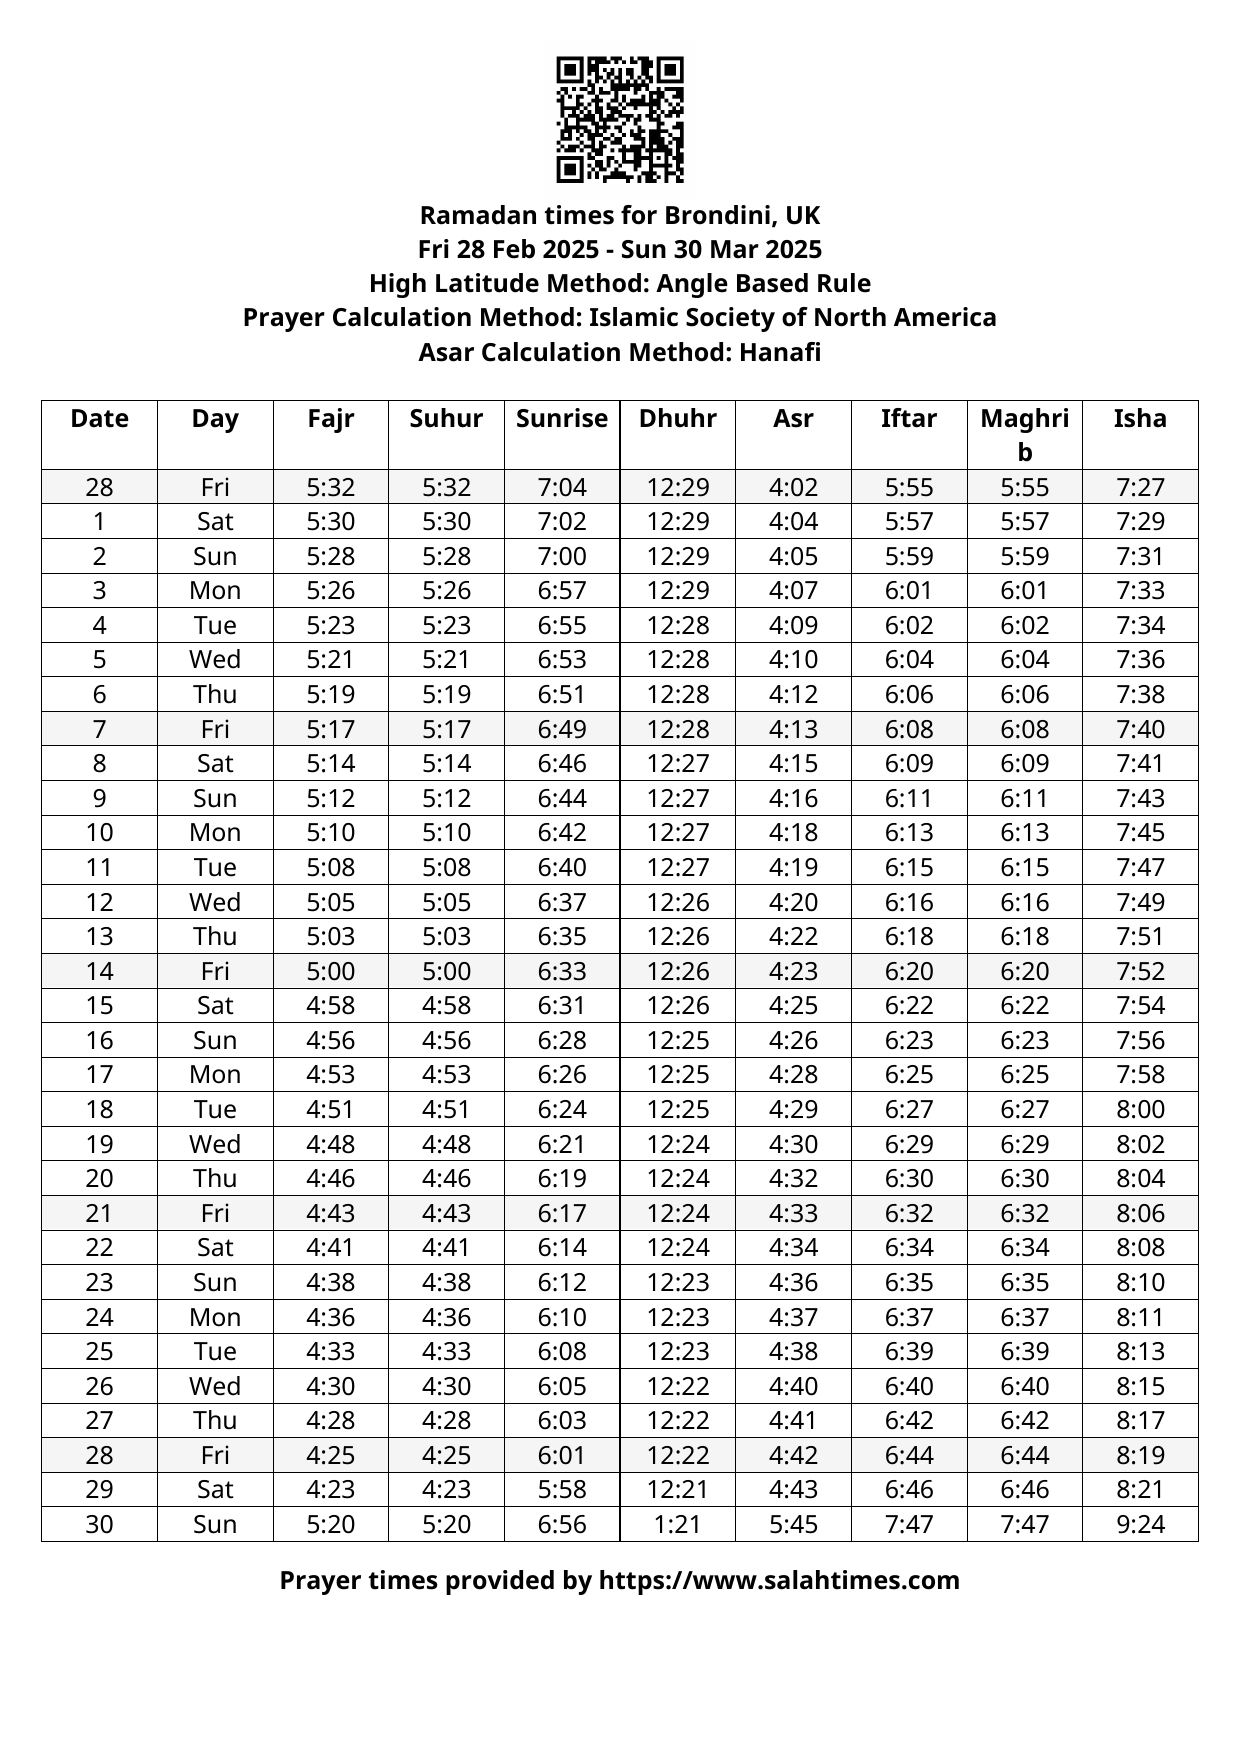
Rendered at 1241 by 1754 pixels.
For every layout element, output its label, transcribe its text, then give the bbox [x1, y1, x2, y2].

table_cell 6:34 [852, 1231, 967, 1264]
table_cell 6:53 [505, 643, 619, 676]
table_cell 6:06 [968, 677, 1082, 711]
table_cell 5 [42, 643, 157, 676]
table_cell 5:00 [274, 954, 388, 987]
table_cell 5:55 [852, 470, 967, 503]
table_cell 5:10 [389, 816, 504, 849]
table_cell 4:38 [736, 1334, 851, 1368]
table_cell Mon [158, 1300, 273, 1333]
table_cell 12:26 [621, 885, 735, 918]
table_cell 7:04 [505, 470, 619, 503]
table_cell 5:03 [274, 919, 388, 953]
table_cell 12:29 [621, 504, 735, 538]
table_cell Sun [158, 1265, 273, 1299]
table_cell Wed [158, 643, 273, 676]
table_cell 4:48 [274, 1127, 388, 1160]
table_cell 4:33 [736, 1196, 851, 1229]
table_cell 6:39 [852, 1334, 967, 1368]
table_cell 4:30 [389, 1369, 504, 1402]
table_cell 12:26 [621, 954, 735, 987]
table_cell 21 [42, 1196, 157, 1229]
table_cell 6:04 [968, 643, 1082, 676]
table_cell 6:25 [852, 1058, 967, 1091]
table_header Iftar [852, 401, 967, 469]
table_cell 8:02 [1083, 1127, 1198, 1160]
table_cell 7:43 [1083, 781, 1198, 814]
table_cell 5:03 [389, 919, 504, 953]
table_cell 6:13 [852, 816, 967, 849]
table_cell 6:10 [505, 1300, 619, 1333]
table_cell 6:13 [968, 816, 1082, 849]
table_cell 6:46 [968, 1473, 1082, 1506]
table_cell 5:26 [389, 574, 504, 607]
table_cell 5:12 [389, 781, 504, 814]
table_cell 7:27 [1083, 470, 1198, 503]
table_cell 22 [42, 1231, 157, 1264]
table_cell 9 [42, 781, 157, 814]
table_cell Tue [158, 850, 273, 884]
table_cell 4:56 [274, 1023, 388, 1057]
table_cell 5:30 [389, 504, 504, 538]
table_cell 5:23 [389, 608, 504, 642]
table_cell 4:38 [274, 1265, 388, 1299]
table_cell Thu [158, 1161, 273, 1195]
table_cell 9:24 [1083, 1507, 1198, 1541]
table_cell 7:45 [1083, 816, 1198, 849]
table_cell 6:11 [852, 781, 967, 814]
table_cell 28 [42, 1438, 157, 1472]
table_cell 6:11 [968, 781, 1082, 814]
table_cell 6:20 [968, 954, 1082, 987]
table_cell Sat [158, 504, 273, 538]
table_cell Sat [158, 989, 273, 1022]
table_cell 6:40 [852, 1369, 967, 1402]
table_cell 6:37 [852, 1300, 967, 1333]
table_cell Fri [158, 470, 273, 503]
table_cell 11 [42, 850, 157, 884]
text Prayer times provided by https://www.salahtimes.com [42, 1563, 1198, 1597]
table_cell 7:38 [1083, 677, 1198, 711]
table_cell 7:58 [1083, 1058, 1198, 1091]
table_cell 6:56 [505, 1507, 619, 1541]
table_cell 4:58 [274, 989, 388, 1022]
table_cell Sun [158, 1023, 273, 1057]
picture [542, 41, 699, 198]
table_cell 6:01 [852, 574, 967, 607]
table_cell 7:36 [1083, 643, 1198, 676]
table_cell 19 [42, 1127, 157, 1160]
table_cell 6:08 [968, 712, 1082, 745]
table_header Asr [736, 401, 851, 469]
table_cell 26 [42, 1369, 157, 1402]
table_cell 12:26 [621, 989, 735, 1022]
table_cell 5:26 [274, 574, 388, 607]
table_cell 4:23 [389, 1473, 504, 1506]
table_cell 5:08 [274, 850, 388, 884]
table_cell Fri [158, 954, 273, 987]
table_cell 4:25 [389, 1438, 504, 1472]
table_cell 4:37 [736, 1300, 851, 1333]
table_cell 4:23 [274, 1473, 388, 1506]
table_cell 6:46 [505, 746, 619, 780]
table_cell 12:27 [621, 781, 735, 814]
table_cell 7:40 [1083, 712, 1198, 745]
table_cell 8:08 [1083, 1231, 1198, 1264]
table_cell Thu [158, 677, 273, 711]
table_cell Wed [158, 1127, 273, 1160]
text Fri 28 Feb 2025 - Sun 30 Mar 2025 [42, 232, 1198, 266]
table_cell 4:02 [736, 470, 851, 503]
table_cell Fri [158, 1196, 273, 1229]
table_cell 6:42 [852, 1404, 967, 1437]
table_header Maghrib [968, 401, 1082, 469]
table_cell 7:34 [1083, 608, 1198, 642]
table_cell 5:57 [968, 504, 1082, 538]
table_cell 5:21 [274, 643, 388, 676]
table_cell 7:29 [1083, 504, 1198, 538]
table_cell 12 [42, 885, 157, 918]
table_cell 4:28 [389, 1404, 504, 1437]
table_cell 12:22 [621, 1404, 735, 1437]
table_cell 6:14 [505, 1231, 619, 1264]
table_cell 5:17 [389, 712, 504, 745]
table_cell 6:20 [852, 954, 967, 987]
table_cell 7:47 [968, 1507, 1082, 1541]
table_cell Sun [158, 1507, 273, 1541]
table_cell 5:30 [274, 504, 388, 538]
table_cell 6:40 [968, 1369, 1082, 1402]
table_cell Tue [158, 1334, 273, 1368]
table_cell 6:46 [852, 1473, 967, 1506]
table_cell Thu [158, 919, 273, 953]
text Asar Calculation Method: Hanafi [42, 334, 1198, 368]
table_cell 5:19 [274, 677, 388, 711]
table_cell 6:40 [505, 850, 619, 884]
table_cell 6:15 [852, 850, 967, 884]
table_cell 6:15 [968, 850, 1082, 884]
table_cell 12:24 [621, 1196, 735, 1229]
table_cell 5:58 [505, 1473, 619, 1506]
table_cell 27 [42, 1404, 157, 1437]
table_cell 6:01 [968, 574, 1082, 607]
table_cell 4:41 [736, 1404, 851, 1437]
table_cell 6:44 [505, 781, 619, 814]
table_cell 6:01 [505, 1438, 619, 1472]
table_cell 8:06 [1083, 1196, 1198, 1229]
table_cell 23 [42, 1265, 157, 1299]
table_header Fajr [274, 401, 388, 469]
table_cell 12:27 [621, 850, 735, 884]
table_cell 6:49 [505, 712, 619, 745]
table_cell 4:43 [389, 1196, 504, 1229]
table_cell 6:09 [968, 746, 1082, 780]
table_cell 12:23 [621, 1334, 735, 1368]
table_cell 12:25 [621, 1058, 735, 1091]
table_cell 4 [42, 608, 157, 642]
table_cell 6:08 [505, 1334, 619, 1368]
table_cell 12:22 [621, 1438, 735, 1472]
table_cell 6:19 [505, 1161, 619, 1195]
table_cell 12:27 [621, 746, 735, 780]
table_cell Fri [158, 1438, 273, 1472]
table_cell 6:30 [968, 1161, 1082, 1195]
table_cell 12:28 [621, 608, 735, 642]
table_cell 6:27 [852, 1092, 967, 1126]
table_cell 12:25 [621, 1023, 735, 1057]
table_cell 5:59 [968, 539, 1082, 572]
table_cell Sun [158, 539, 273, 572]
table_cell 4:56 [389, 1023, 504, 1057]
table_cell 5:23 [274, 608, 388, 642]
table_cell 25 [42, 1334, 157, 1368]
table_cell 5:28 [274, 539, 388, 572]
table_cell 4:51 [389, 1092, 504, 1126]
table_cell 6:57 [505, 574, 619, 607]
table_cell 4:53 [389, 1058, 504, 1091]
table_cell 6:12 [505, 1265, 619, 1299]
table_cell 5:45 [736, 1507, 851, 1541]
table_cell Sat [158, 1473, 273, 1506]
table_cell 5:32 [274, 470, 388, 503]
table_cell 8:15 [1083, 1369, 1198, 1402]
table_cell 4:18 [736, 816, 851, 849]
table_header Sunrise [505, 401, 619, 469]
table_cell 7:51 [1083, 919, 1198, 953]
table_cell 4:23 [736, 954, 851, 987]
table_cell 5:19 [389, 677, 504, 711]
table_cell 6:02 [968, 608, 1082, 642]
table_cell 4:25 [736, 989, 851, 1022]
table_cell 6:26 [505, 1058, 619, 1091]
table_cell 4:22 [736, 919, 851, 953]
table_cell 6:33 [505, 954, 619, 987]
table_cell 5:14 [389, 746, 504, 780]
table_cell Fri [158, 712, 273, 745]
table_cell 7:54 [1083, 989, 1198, 1022]
table_cell 12:24 [621, 1231, 735, 1264]
table_cell Tue [158, 1092, 273, 1126]
table_cell 4:41 [274, 1231, 388, 1264]
table_cell 4:46 [274, 1161, 388, 1195]
table_cell 8:04 [1083, 1161, 1198, 1195]
table_cell 13 [42, 919, 157, 953]
table_cell 6:02 [852, 608, 967, 642]
table_cell 4:36 [274, 1300, 388, 1333]
table_cell 12:23 [621, 1300, 735, 1333]
table_cell 6:06 [852, 677, 967, 711]
table_cell 6:16 [968, 885, 1082, 918]
table_cell 4:28 [736, 1058, 851, 1091]
table_cell 8:13 [1083, 1334, 1198, 1368]
table_cell Wed [158, 885, 273, 918]
table_cell 5:21 [389, 643, 504, 676]
table_cell 12:28 [621, 712, 735, 745]
table_cell 7:52 [1083, 954, 1198, 987]
table_cell 7:00 [505, 539, 619, 572]
table_cell 17 [42, 1058, 157, 1091]
table_cell 12:29 [621, 574, 735, 607]
table_cell 4:12 [736, 677, 851, 711]
table_cell 6:18 [968, 919, 1082, 953]
table_cell 7:49 [1083, 885, 1198, 918]
table_cell 2 [42, 539, 157, 572]
table_cell 4:36 [736, 1265, 851, 1299]
table_cell 6:03 [505, 1404, 619, 1437]
table_header Day [158, 401, 273, 469]
table_cell 14 [42, 954, 157, 987]
table_cell 5:12 [274, 781, 388, 814]
table_cell 6:27 [968, 1092, 1082, 1126]
table_cell 4:26 [736, 1023, 851, 1057]
table_cell 4:05 [736, 539, 851, 572]
table_cell 8:10 [1083, 1265, 1198, 1299]
table_cell 5:05 [389, 885, 504, 918]
table_cell 3 [42, 574, 157, 607]
table_cell 8:11 [1083, 1300, 1198, 1333]
table_cell 6:34 [968, 1231, 1082, 1264]
table_cell 7:33 [1083, 574, 1198, 607]
table_cell 6:32 [852, 1196, 967, 1229]
table_cell 12:27 [621, 816, 735, 849]
table_cell Mon [158, 816, 273, 849]
table_cell 28 [42, 470, 157, 503]
table_cell 5:20 [389, 1507, 504, 1541]
table_cell 7:47 [852, 1507, 967, 1541]
table_cell 6:21 [505, 1127, 619, 1160]
table_cell 20 [42, 1161, 157, 1195]
table_cell 6:35 [505, 919, 619, 953]
table_cell 4:42 [736, 1438, 851, 1472]
table_cell 18 [42, 1092, 157, 1126]
table_cell 5:20 [274, 1507, 388, 1541]
table_cell 7:41 [1083, 746, 1198, 780]
table_header Dhuhr [621, 401, 735, 469]
table_cell 6:24 [505, 1092, 619, 1126]
table_cell 4:25 [274, 1438, 388, 1472]
table_cell 12:28 [621, 677, 735, 711]
table_cell 6:29 [968, 1127, 1082, 1160]
table_cell 7:02 [505, 504, 619, 538]
table_cell 6:16 [852, 885, 967, 918]
table_cell 4:58 [389, 989, 504, 1022]
table_cell 12:23 [621, 1265, 735, 1299]
table_cell 6:35 [968, 1265, 1082, 1299]
table_cell 6:05 [505, 1369, 619, 1402]
table_cell 4:16 [736, 781, 851, 814]
table_cell 4:32 [736, 1161, 851, 1195]
table_cell 29 [42, 1473, 157, 1506]
table_cell 12:28 [621, 643, 735, 676]
table_cell 6:09 [852, 746, 967, 780]
table_cell 4:43 [274, 1196, 388, 1229]
table_cell Mon [158, 1058, 273, 1091]
table_cell 15 [42, 989, 157, 1022]
table_cell 6:39 [968, 1334, 1082, 1368]
table_cell 1:21 [621, 1507, 735, 1541]
table_cell 6:18 [852, 919, 967, 953]
table_cell 16 [42, 1023, 157, 1057]
text High Latitude Method: Angle Based Rule [42, 266, 1198, 300]
table_cell 6:51 [505, 677, 619, 711]
table_cell 7:31 [1083, 539, 1198, 572]
table_cell 6 [42, 677, 157, 711]
table_cell 4:40 [736, 1369, 851, 1402]
table_cell 6:37 [505, 885, 619, 918]
table_cell Mon [158, 574, 273, 607]
table_cell 5:00 [389, 954, 504, 987]
table_cell 6:17 [505, 1196, 619, 1229]
table_cell 4:41 [389, 1231, 504, 1264]
table_cell 4:20 [736, 885, 851, 918]
table_cell 6:23 [852, 1023, 967, 1057]
table_cell 6:22 [968, 989, 1082, 1022]
table_cell 5:14 [274, 746, 388, 780]
table_cell 10 [42, 816, 157, 849]
table_cell 6:30 [852, 1161, 967, 1195]
table_cell 6:04 [852, 643, 967, 676]
table_cell 7 [42, 712, 157, 745]
table_cell 6:22 [852, 989, 967, 1022]
table_header Suhur [389, 401, 504, 469]
table_cell 4:48 [389, 1127, 504, 1160]
table_cell 6:23 [968, 1023, 1082, 1057]
table_cell 6:28 [505, 1023, 619, 1057]
table_cell 5:05 [274, 885, 388, 918]
table_cell 4:15 [736, 746, 851, 780]
table_cell 4:33 [274, 1334, 388, 1368]
table_cell 12:25 [621, 1092, 735, 1126]
table_cell 4:30 [736, 1127, 851, 1160]
table_cell 8:21 [1083, 1473, 1198, 1506]
table_header Date [42, 401, 157, 469]
table_cell 8:19 [1083, 1438, 1198, 1472]
table_cell 12:29 [621, 539, 735, 572]
table_cell 6:37 [968, 1300, 1082, 1333]
table_cell 12:22 [621, 1369, 735, 1402]
table_cell Wed [158, 1369, 273, 1402]
table_cell 6:32 [968, 1196, 1082, 1229]
table_cell Tue [158, 608, 273, 642]
table_cell 4:29 [736, 1092, 851, 1126]
table_cell 4:10 [736, 643, 851, 676]
table_cell 6:44 [968, 1438, 1082, 1472]
table_cell 5:32 [389, 470, 504, 503]
table_cell 30 [42, 1507, 157, 1541]
table_cell 4:30 [274, 1369, 388, 1402]
table_cell 4:09 [736, 608, 851, 642]
table_cell 5:17 [274, 712, 388, 745]
table_cell 8:00 [1083, 1092, 1198, 1126]
table_cell 8 [42, 746, 157, 780]
table_cell 4:34 [736, 1231, 851, 1264]
text Ramadan times for Brondini, UK [42, 198, 1198, 232]
table_cell 4:28 [274, 1404, 388, 1437]
table_cell 8:17 [1083, 1404, 1198, 1437]
table_cell 5:55 [968, 470, 1082, 503]
table_cell 4:33 [389, 1334, 504, 1368]
table_cell 6:08 [852, 712, 967, 745]
table_cell 4:51 [274, 1092, 388, 1126]
table_cell 6:42 [505, 816, 619, 849]
table_cell Sat [158, 1231, 273, 1264]
table_cell 4:38 [389, 1265, 504, 1299]
table_cell 12:29 [621, 470, 735, 503]
table_cell 12:24 [621, 1161, 735, 1195]
table_cell 4:19 [736, 850, 851, 884]
table_cell 5:10 [274, 816, 388, 849]
table_cell 6:25 [968, 1058, 1082, 1091]
table_cell 4:13 [736, 712, 851, 745]
table_cell 4:04 [736, 504, 851, 538]
table_cell 4:36 [389, 1300, 504, 1333]
table_cell 6:35 [852, 1265, 967, 1299]
table_cell 1 [42, 504, 157, 538]
table_cell 6:29 [852, 1127, 967, 1160]
table_cell 6:44 [852, 1438, 967, 1472]
table_cell 7:56 [1083, 1023, 1198, 1057]
table_cell 5:08 [389, 850, 504, 884]
table_cell 4:46 [389, 1161, 504, 1195]
table_cell 5:28 [389, 539, 504, 572]
table_cell 12:21 [621, 1473, 735, 1506]
table_cell 12:24 [621, 1127, 735, 1160]
table_cell 5:59 [852, 539, 967, 572]
table_cell Thu [158, 1404, 273, 1437]
table_cell 4:07 [736, 574, 851, 607]
table_cell 4:43 [736, 1473, 851, 1506]
table_cell Sat [158, 746, 273, 780]
table_cell 4:53 [274, 1058, 388, 1091]
table_cell Sun [158, 781, 273, 814]
text Prayer Calculation Method: Islamic Society of North America [42, 300, 1198, 334]
table_cell 5:57 [852, 504, 967, 538]
table_header Isha [1083, 401, 1198, 469]
table_cell 12:26 [621, 919, 735, 953]
table_cell 6:55 [505, 608, 619, 642]
table_cell 6:31 [505, 989, 619, 1022]
table_cell 24 [42, 1300, 157, 1333]
table_cell 6:42 [968, 1404, 1082, 1437]
table_cell 7:47 [1083, 850, 1198, 884]
